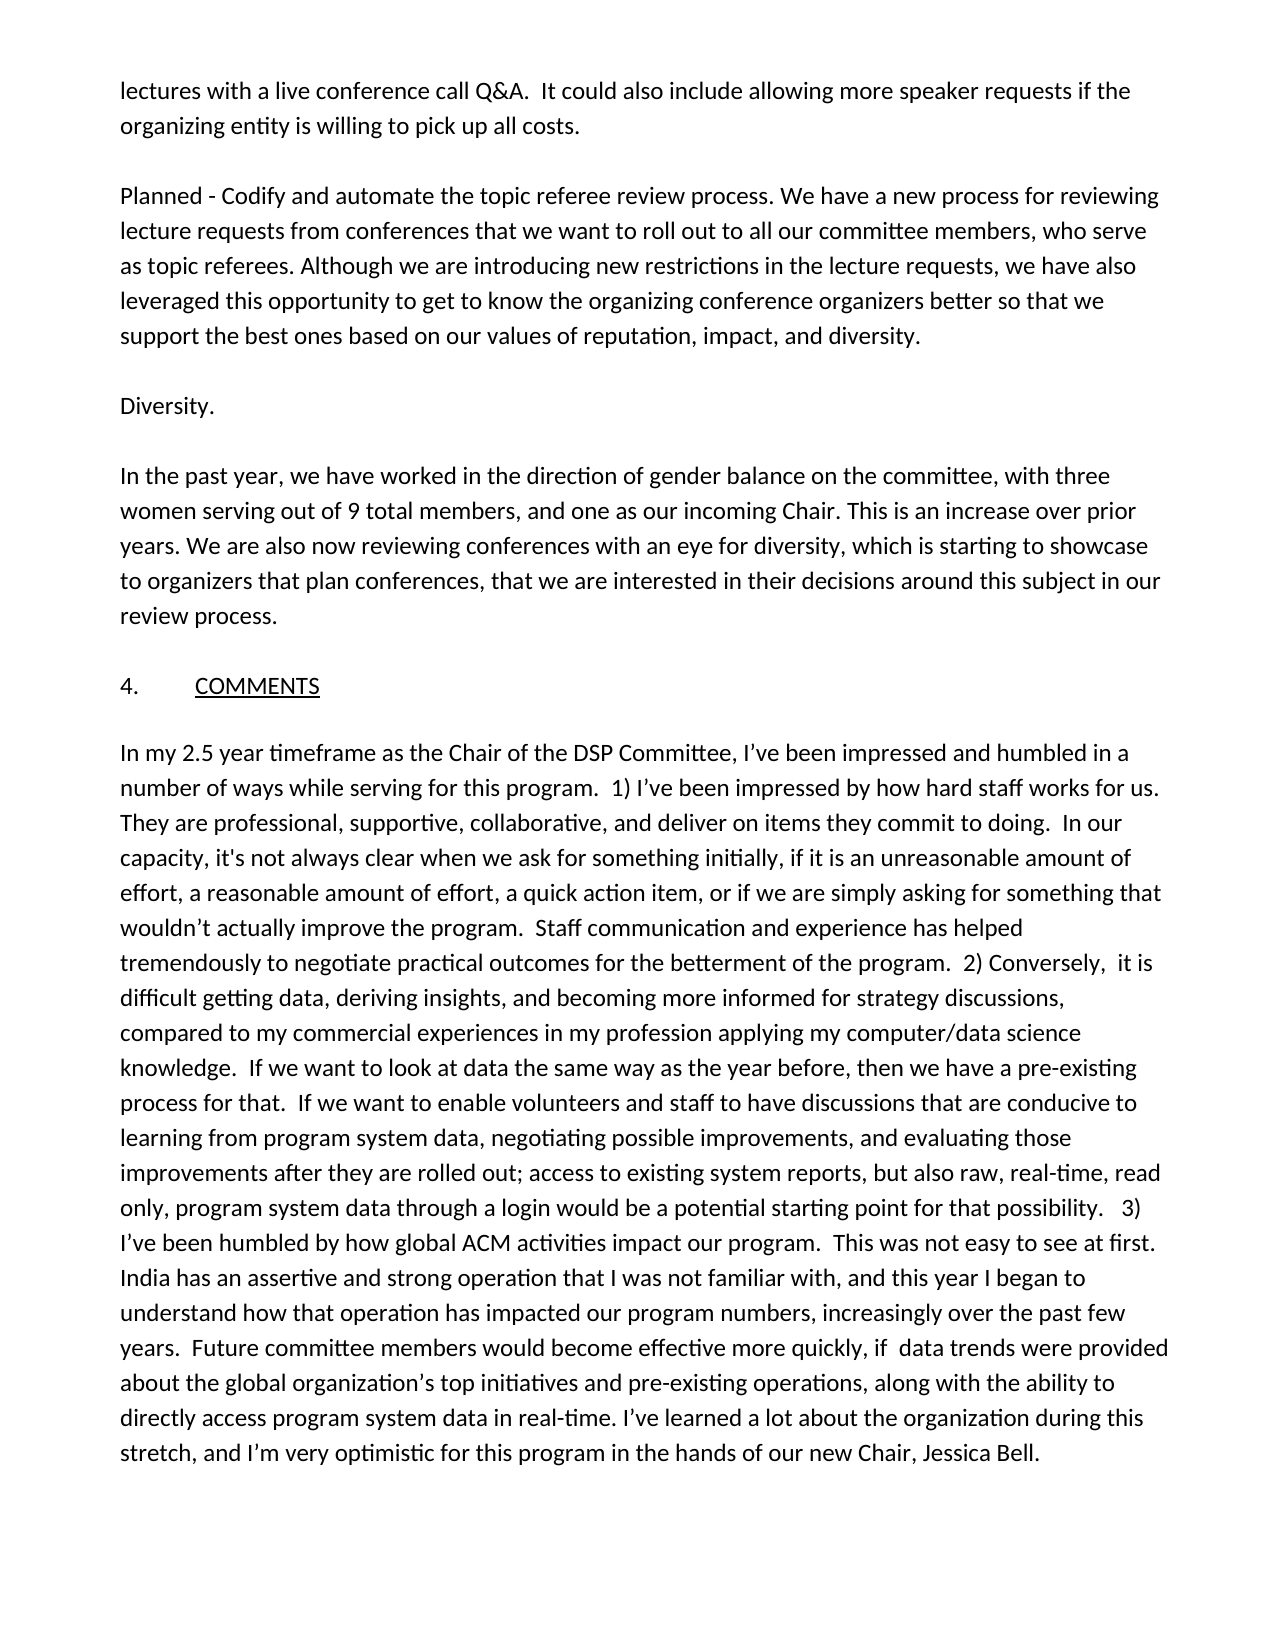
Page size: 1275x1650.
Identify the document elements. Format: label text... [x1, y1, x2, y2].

text In my 2.5 year timeframe as the Chair of the DSP Committee, I’ve been impressed and humbled in a number of ways while serving for this program. 1) I’ve been impressed by how hard staff works for us. They are professional, supportive, collaborative, and deliver on items they commit to doing. In our capacity, it's not always clear when we ask for something initially, if it is an unreasonable amount of effort, a reasonable amount of effort, a quick action item, or if we are simply asking for something that wouldn’t actually improve the program. Staff communication and experience has helped tremendously to negotiate practical outcomes for the betterment of the program. 2) Conversely, it is difficult getting data, deriving insights, and becoming more informed for strategy discussions, compared to my commercial experiences in my profession applying my computer/data science knowledge. If we want to look at data the same way as the year before, then we have a pre-existing process for that. If we want to enable volunteers and staff to have discussions that are conducive to learning from program system data, negotiating possible improvements, and evaluating those improvements after they are rolled out; access to existing system reports, but also raw, real-time, read only, program system data through a login would be a potential starting point for that possibility. 3) I’ve been humbled by how global ACM activities impact our program. This was not easy to see at first. India has an assertive and strong operation that I was not familiar with, and this year I began to understand how that operation has impacted our program numbers, increasingly over the past few years. Future committee members would become effective more quickly, if data trends were provided about the global organization’s top initiatives and pre-existing operations, along with the ability to directly access program system data in real-time. I’ve learned a lot about the organization during this stretch, and I’m very optimistic for this program in the hands of our new Chair, Jessica Bell. [120, 737, 1170, 1468]
text 4. COMMENTS [120, 670, 1170, 701]
text Diversity. [120, 390, 1170, 421]
text In the past year, we have worked in the direction of gender balance on the committee, with three women serving out of 9 total members, and one as our incoming Chair. This is an increase over prior years. We are also now reviewing conferences with an eye for diversity, which is starting to showcase to organizers that plan conferences, that we are interested in their decisions around this subject in our review process. [120, 460, 1170, 631]
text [120, 75, 1170, 141]
text Planned - Codify and automate the topic referee review process. We have a new process for reviewing lecture requests from conferences that we want to roll out to all our committee members, who serve as topic referees. Although we are introducing new restrictions in the lecture requests, we have also leveraged this opportunity to get to know the organizing conference organizers better so that we support the best ones based on our values of reputation, impact, and diversity. [120, 180, 1170, 351]
